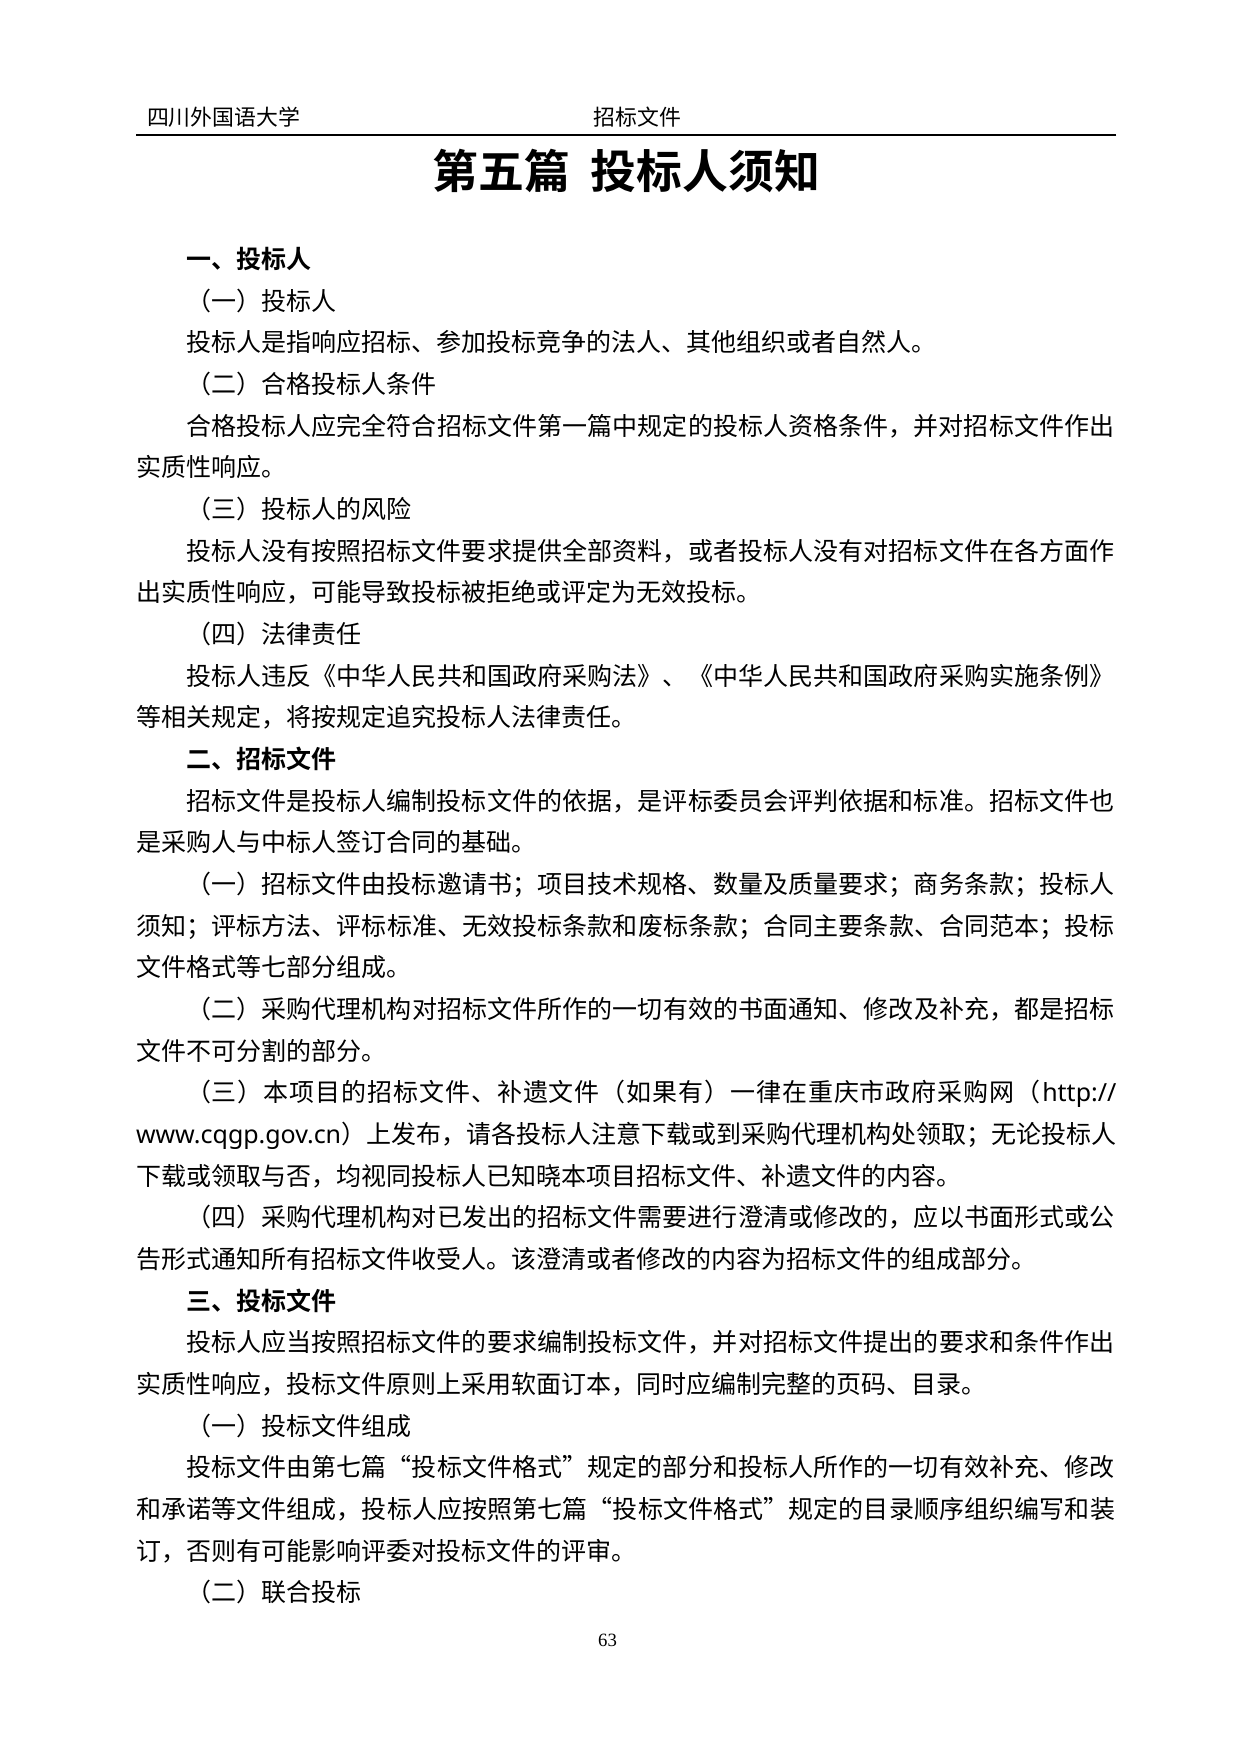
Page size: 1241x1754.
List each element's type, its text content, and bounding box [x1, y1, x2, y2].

text 投标人违反《中华人民共和国政府采购法》、《中华人民共和国政府采购实施条例》等相关规定，将按规定追究投标人法律责任。 [136, 652, 1116, 735]
text 投标人是指响应招标、参加投标竞争的法人、其他组织或者自然人。 [136, 318, 1116, 360]
text 招标文件是投标人编制投标文件的依据，是评标委员会评判依据和标准。招标文件也是采购人与中标人签订合同的基础。 [136, 777, 1116, 860]
text （三）投标人的风险 [136, 485, 1116, 527]
text （二）合格投标人条件 [136, 360, 1116, 402]
text （一）投标文件组成 [136, 1402, 1116, 1443]
subtitle 二、招标文件 [136, 735, 1116, 777]
subtitle 三、投标文件 [136, 1277, 1116, 1318]
text 投标人应当按照招标文件的要求编制投标文件，并对招标文件提出的要求和条件作出实质性响应，投标文件原则上采用软面订本，同时应编制完整的页码、目录。 [136, 1318, 1116, 1402]
text 投标文件由第七篇“投标文件格式”规定的部分和投标人所作的一切有效补充、修改和承诺等文件组成，投标人应按照第七篇“投标文件格式”规定的目录顺序组织编写和装订，否则有可能影响评委对投标文件的评审。 [136, 1443, 1116, 1568]
text （三）本项目的招标文件、补遗文件（如果有）一律在重庆市政府采购网（http://www.cqgp.gov.cn）上发布，请各投标人注意下载或到采购代理机构处领取；无论投标人下载或领取与否，均视同投标人已知晓本项目招标文件、补遗文件的内容。 [136, 1068, 1116, 1193]
text （一）招标文件由投标邀请书；项目技术规格、数量及质量要求；商务条款；投标人须知；评标方法、评标标准、无效投标条款和废标条款；合同主要条款、合同范本；投标文件格式等七部分组成。 [136, 860, 1116, 985]
text （一）投标人 [136, 277, 1116, 318]
text （二）采购代理机构对招标文件所作的一切有效的书面通知、修改及补充，都是招标文件不可分割的部分。 [136, 985, 1116, 1068]
subtitle 第五篇 投标人须知 [136, 136, 1116, 202]
text （二）联合投标 [136, 1568, 1116, 1610]
text 投标人没有按照招标文件要求提供全部资料，或者投标人没有对招标文件在各方面作出实质性响应，可能导致投标被拒绝或评定为无效投标。 [136, 527, 1116, 610]
text （四）法律责任 [136, 610, 1116, 652]
subtitle 一、投标人 [136, 235, 1116, 277]
text 合格投标人应完全符合招标文件第一篇中规定的投标人资格条件，并对招标文件作出实质性响应。 [136, 402, 1116, 485]
text （四）采购代理机构对已发出的招标文件需要进行澄清或修改的，应以书面形式或公告形式通知所有招标文件收受人。该澄清或者修改的内容为招标文件的组成部分。 [136, 1193, 1116, 1277]
